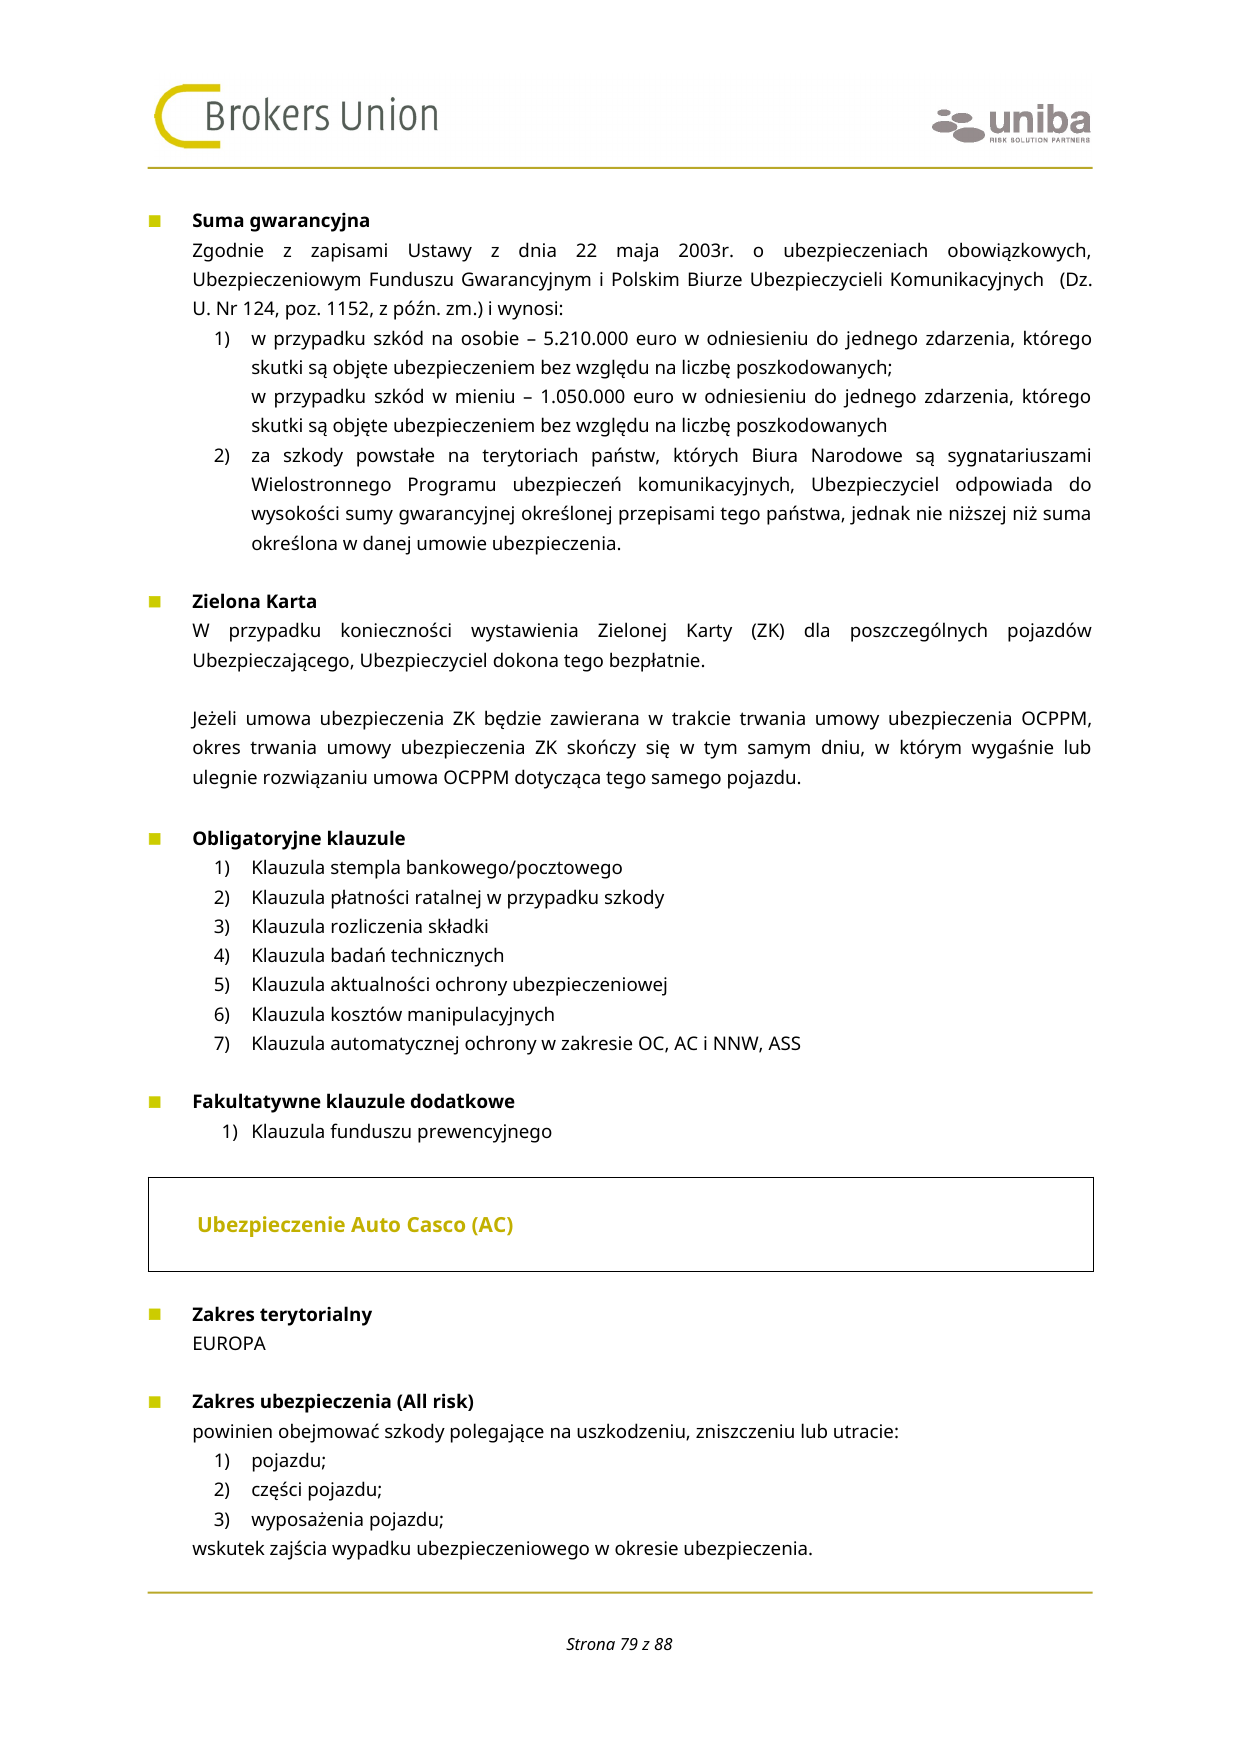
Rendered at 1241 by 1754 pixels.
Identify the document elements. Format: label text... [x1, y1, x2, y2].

list części pojazdu; [213, 1477, 1093, 1502]
list Klauzula badań technicznych [213, 942, 1093, 968]
text powinien obejmować szkody polegające na uszkodzeniu, zniszczeniu lub utracie: [192, 1418, 1093, 1443]
list Klauzula automatycznej ochrony w zakresie OC, AC i NNW, ASS [213, 1030, 1093, 1056]
list Klauzula aktualności ochrony ubezpieczeniowej [213, 972, 1093, 997]
list Zakres ubezpieczenia (All risk) [154, 1389, 1093, 1414]
list w przypadku szkód na osobie – 5.210.000 euro w odniesieniu do jednego zdarzenia, którego skutki są objęte ubezpieczeniem bez względu na liczbę poszkodowanych; [213, 325, 1093, 380]
list Zielona Karta [154, 588, 1093, 614]
list Klauzula funduszu prewencyjnego [221, 1118, 1093, 1144]
list Klauzula kosztów manipulacyjnych [213, 1001, 1093, 1027]
list Klauzula stempla bankowego/pocztowego [213, 855, 1093, 880]
text Jeżeli umowa ubezpieczenia ZK będzie zawierana w trakcie trwania umowy ubezpieczenia OCPPM, okres trwania umowy ubezpieczenia ZK skończy się w tym samym dniu, w którym wygaśnie lub ulegnie rozwiązaniu umowa OCPPM dotycząca tego samego pojazdu. [192, 705, 1093, 789]
list Klauzula płatności ratalnej w przypadku szkody [213, 884, 1093, 909]
table_header Ubezpieczenie Auto Casco (AC) [149, 1178, 1093, 1271]
list pojazdu; [213, 1447, 1093, 1473]
list wyposażenia pojazdu; [213, 1506, 1093, 1531]
list Fakultatywne klauzule dodatkowe [154, 1089, 1093, 1114]
text wskutek zajścia wypadku ubezpieczeniowego w okresie ubezpieczenia. [192, 1535, 1093, 1561]
text w przypadku szkód w mieniu – 1.050.000 euro w odniesieniu do jednego zdarzenia, którego skutki są objęte ubezpieczeniem bez względu na liczbę poszkodowanych [251, 383, 1093, 438]
list Suma gwarancyjna [154, 208, 1093, 233]
text Zgodnie z zapisami Ustawy z dnia 22 maja 2003r. o ubezpieczeniach obowiązkowych, Ubezpieczeniowym Funduszu Gwarancyjnym i Polskim Biurze Ubezpieczycieli Komunikacyjnych (Dz. U. Nr 124, poz. 1152, z późn. zm.) i wynosi: [192, 237, 1093, 321]
list Obligatoryjne klauzule [154, 825, 1093, 851]
text EUROPA [192, 1330, 1093, 1356]
list Klauzula rozliczenia składki [213, 913, 1093, 939]
list za szkody powstałe na terytoriach państw, których Biura Narodowe są sygnatariuszami Wielostronnego Programu ubezpieczeń komunikacyjnych, Ubezpieczyciel odpowiada do wysokości sumy gwarancyjnej określonej przepisami tego państwa, jednak nie niższej niż suma określona w danej umowie ubezpieczenia. [213, 442, 1093, 555]
list Zakres terytorialny [154, 1301, 1093, 1326]
text W przypadku konieczności wystawienia Zielonej Karty (ZK) dla poszczególnych pojazdów Ubezpieczającego, Ubezpieczyciel dokona tego bezpłatnie. [192, 618, 1093, 672]
